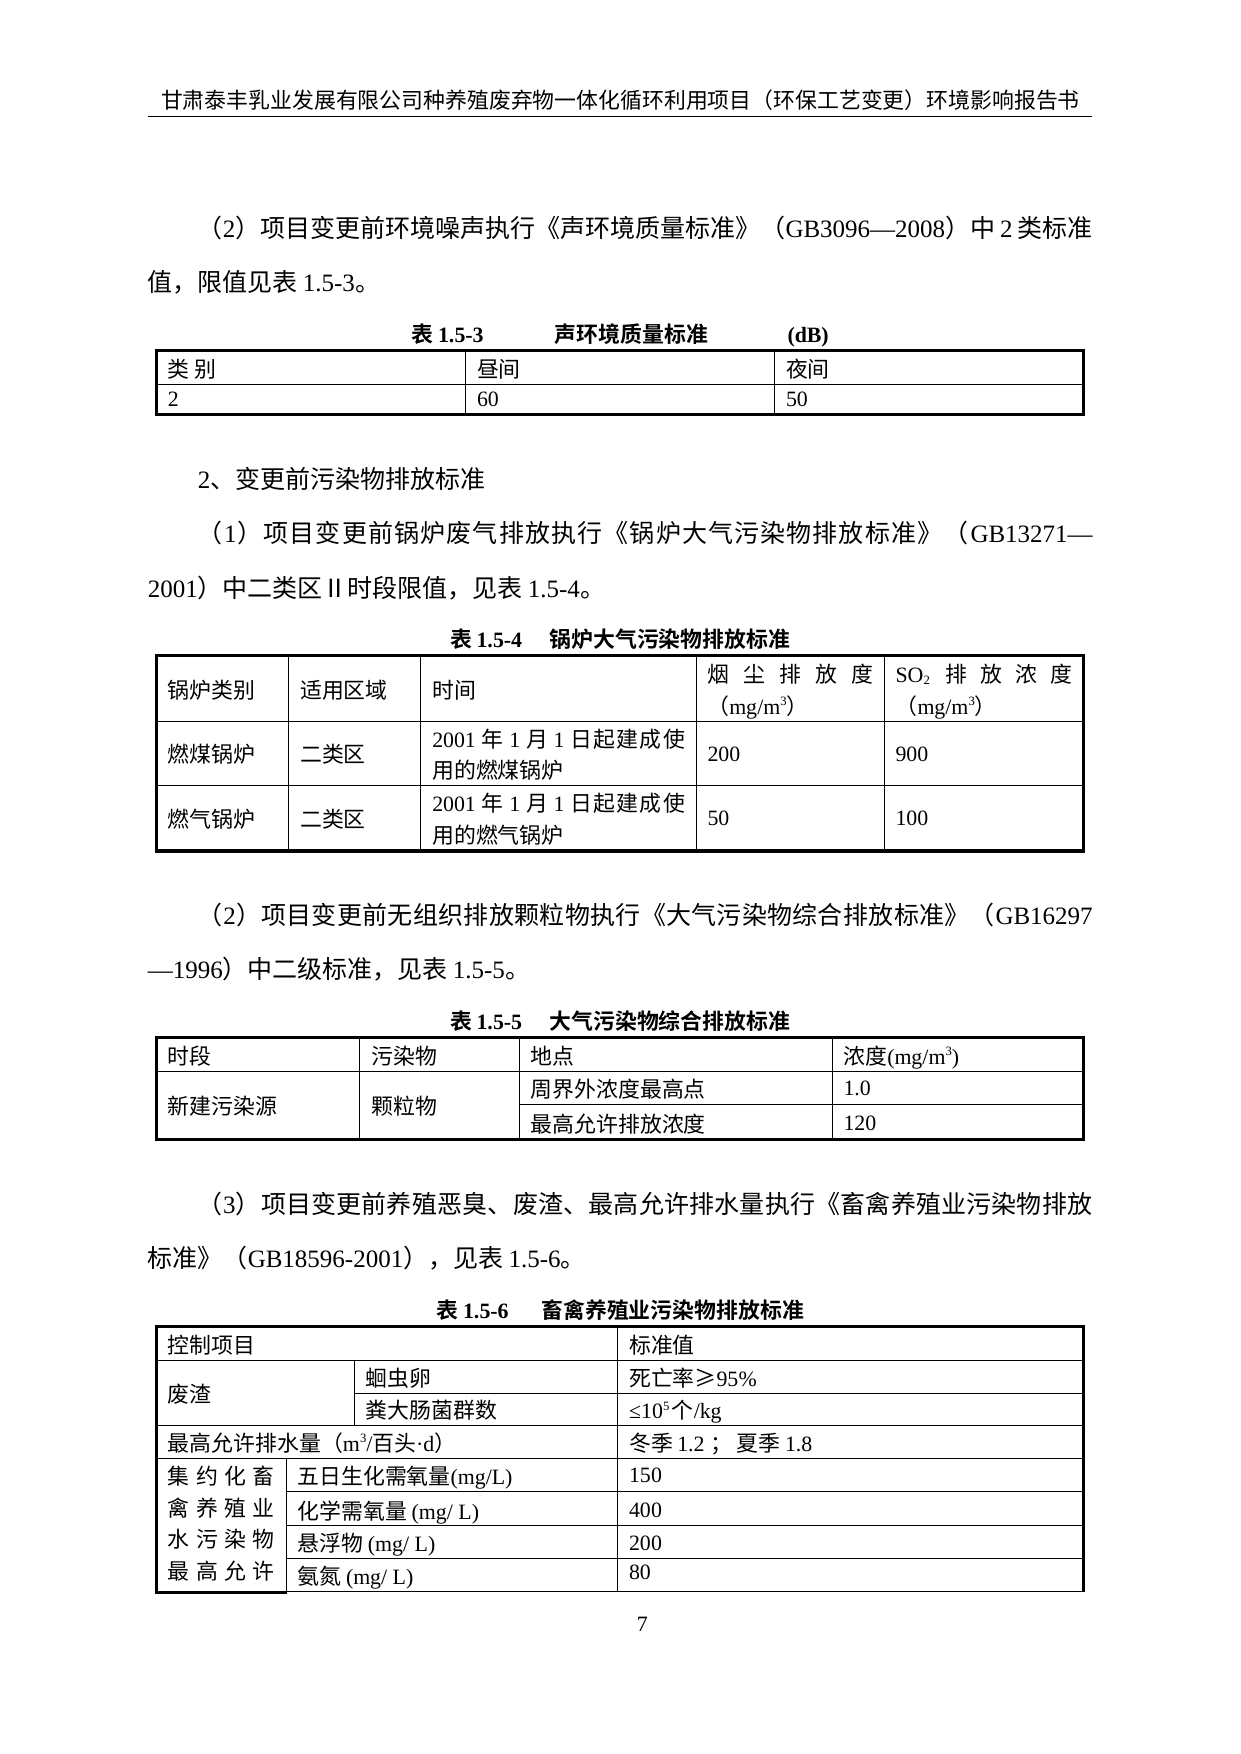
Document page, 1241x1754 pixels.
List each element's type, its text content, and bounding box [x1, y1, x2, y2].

table_cell 二类区 [289, 722, 420, 785]
table_header 类 别 [158, 352, 465, 384]
table_cell 100 [885, 786, 1082, 849]
table_cell 五日生化需氧量(mg/L) [287, 1459, 617, 1491]
table_header 控制项目 [158, 1328, 617, 1360]
table_header 浓度(mg/m3) [833, 1039, 1082, 1071]
table_header 适用区域 [289, 657, 420, 721]
table_cell 氨氮 (mg/ L) [287, 1559, 617, 1591]
text 表1.5-5 大气污染物综合排放标准 [148, 1004, 1092, 1036]
table_cell 最高允许排放浓度 [520, 1105, 832, 1138]
table_cell 集约化畜禽养殖业水污染物最高允许日均排放浓度 [158, 1459, 286, 1591]
text （2）项目变更前环境噪声执行《声环境质量标准》（GB3096—2008）中2类标准值，限值见表1.5-3。 [148, 208, 1092, 299]
table_cell 冬季1.2 ； 夏季1.8 [618, 1426, 1082, 1458]
table_cell 废渣 [158, 1361, 354, 1425]
table_cell 150 [618, 1459, 1082, 1491]
text 表1.5-3 声环境质量标准 (dB) [148, 317, 1092, 349]
text 表1.5-6 畜禽养殖业污染物排放标准 [148, 1293, 1092, 1325]
table_header 污染物 [360, 1039, 519, 1071]
table_header 时间 [421, 657, 696, 721]
table_cell 起建成使用的燃煤锅炉 [421, 722, 696, 785]
table_cell 50 [697, 786, 884, 849]
table_header SO2排放浓度（mg/m3） [885, 657, 1082, 721]
table_header 锅炉类别 [158, 657, 288, 721]
table_cell 新建污染源 [158, 1072, 359, 1138]
table_cell 死亡率≥95% [618, 1361, 1082, 1392]
table_cell 200 [618, 1526, 1082, 1558]
table_cell 80 [618, 1559, 1082, 1591]
table_cell 900 [885, 722, 1082, 785]
table_cell 周界外浓度最高点 [520, 1072, 832, 1103]
text （3）项目变更前养殖恶臭、废渣、最高允许排水量执行《畜禽养殖业污染物排放标准》（GB18596-2001），见表1.5-6。 [148, 1184, 1092, 1275]
table_cell 起建成使用的燃气锅炉 [421, 786, 696, 849]
text （1）项目变更前锅炉废气排放执行《锅炉大气污染物排放标准》（GB13271—2001）中二类区Ⅱ时段限值，见表1.5-4。 [148, 514, 1092, 604]
table_cell 燃煤锅炉 [158, 722, 288, 785]
table_header 夜间 [775, 352, 1082, 384]
table_cell 400 [618, 1492, 1082, 1525]
table_cell 二类区 [289, 786, 420, 849]
table_header 地点 [520, 1039, 832, 1071]
table_cell 1.0 [833, 1072, 1082, 1103]
table_header 烟尘排放度（mg/m3） [697, 657, 884, 721]
table_header 标准值 [618, 1328, 1082, 1360]
table_cell 粪大肠菌群数 [355, 1394, 617, 1425]
table_cell ≤105个/kg [618, 1394, 1082, 1425]
table_cell 120 [833, 1105, 1082, 1138]
table_cell 化学需氧量 (mg/ L) [287, 1492, 617, 1525]
table_cell 60 [466, 385, 774, 413]
table_cell 燃气锅炉 [158, 786, 288, 849]
table_cell 2 [158, 385, 465, 413]
table_cell 蛔虫卵 [355, 1361, 617, 1392]
table_header 昼间 [466, 352, 774, 384]
table_cell 200 [697, 722, 884, 785]
text 2、变更前污染物排放标准 [148, 459, 1092, 496]
text 表1.5-4 锅炉大气污染物排放标准 [148, 622, 1092, 654]
table_cell 颗粒物 [360, 1072, 519, 1138]
table_cell 悬浮物 (mg/ L) [287, 1526, 617, 1558]
table_cell 最高允许排水量（m3/百头·d） [158, 1426, 617, 1458]
text （2）项目变更前无组织排放颗粒物执行《大气污染物综合排放标准》（GB16297—1996）中二级标准，见表1.5-5。 [148, 896, 1092, 986]
table_header 时段 [158, 1039, 359, 1071]
table_cell 50 [775, 385, 1082, 413]
